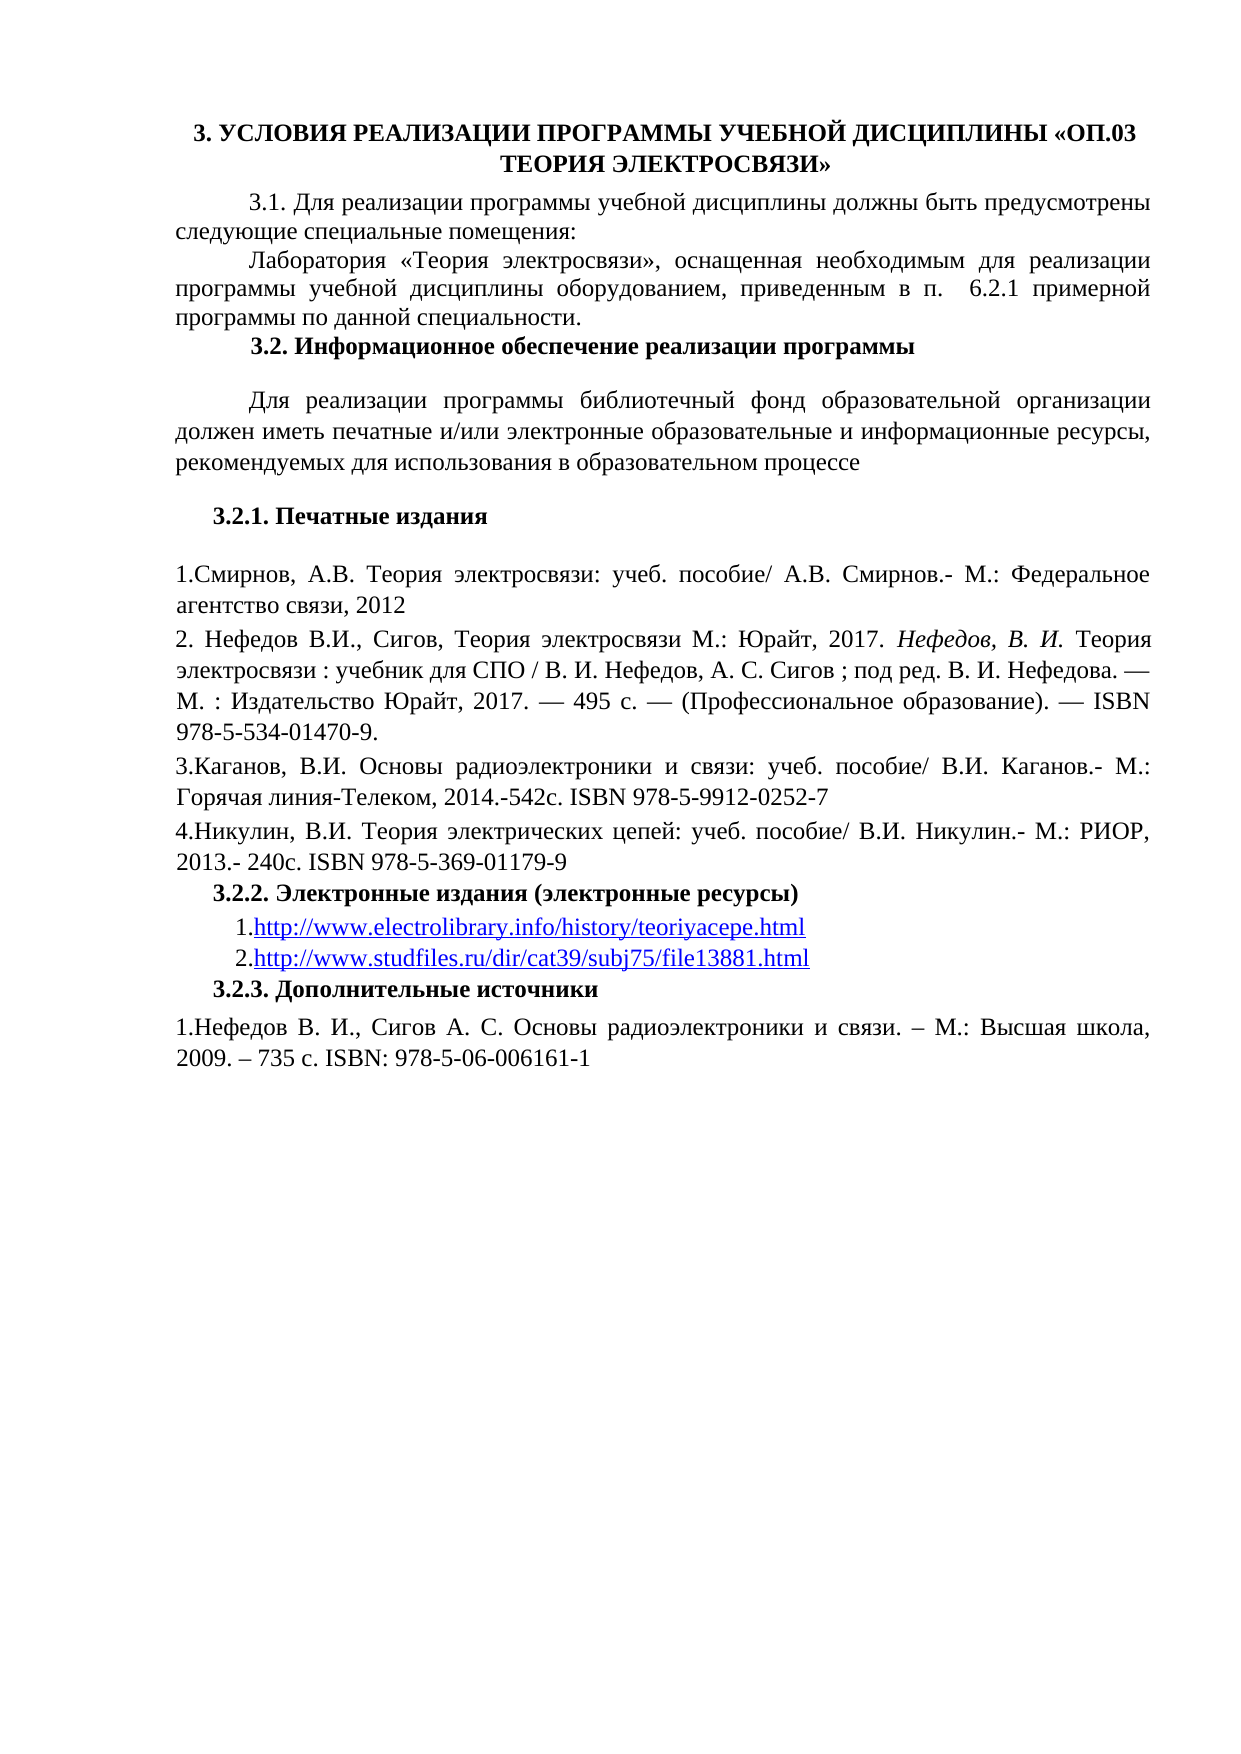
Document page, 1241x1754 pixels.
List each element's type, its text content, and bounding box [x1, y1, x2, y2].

text 3.Каганов, В.И. Основы радиоэлектроники и связи: учеб. пособие/ В.И. Каганов.- М.: Горячая линия-Телеком, 2014.-542с. ISBN 978-5-9912-0252-7 [175, 751, 1152, 811]
text 2.http://www.studfiles.ru/dir/cat39/subj75/file13881.html [235, 943, 1153, 972]
text 1.Нефедов В. И., Сигов А. С. Основы радиоэлектроники и связи. – М.: Высшая школа, 2009. – 735 с. ISBN: 978-5-06-006161-1 [175, 1012, 1152, 1072]
text 4.Никулин, В.И. Теория электрических цепей: учеб. пособие/ В.И. Никулин.- М.: РИОР, 2013.- 240с. ISBN 978-5-369-01179-9 [175, 816, 1152, 876]
text 3. УСЛОВИЯ РЕАЛИЗАЦИИ ПРОГРАММЫ УЧЕБНОЙ ДИСЦИПЛИНЫ «ОП.03 ТЕОРИЯ ЭЛЕКТРОСВЯЗИ» [177, 118, 1153, 178]
text 2. Нефедов В.И., Сигов, Теория электросвязи М.: Юрайт, 2017. Нефедов, В. И. Теория электросвязи : учебник для СПО / В. И. Нефедов, А. С. Сигов ; под ред. В. И. Нефедова. — М. : Издательство Юрайт, 2017. — 495 с. — (Профессиональное образование). — ISBN 978-5-534-01470-9. [175, 624, 1152, 746]
text 1.http://www.electrolibrary.info/history/teoriyacepe.html [235, 912, 1153, 941]
subtitle 3.2.2. Электронные издания (электронные ресурсы) [213, 878, 1153, 907]
subtitle 3.2.1. Печатные издания [213, 501, 1153, 530]
text Лаборатория «Теория электросвязи», оснащенная необходимым для реализации программы учебной дисциплины оборудованием, приведенным в п. 6.2.1 примерной программы по данной специальности. [175, 245, 1152, 331]
text 3.1. Для реализации программы учебной дисциплины должны быть предусмотрены следующие специальные помещения: [175, 187, 1152, 245]
subtitle 3.2.3. Дополнительные источники [213, 974, 1153, 1003]
text 1.Смирнов, А.В. Теория электросвязи: учеб. пособие/ А.В. Смирнов.- М.: Федеральное агентство связи, 2012 [175, 559, 1152, 619]
text Для реализации программы библиотечный фонд образовательной организации должен иметь печатные и/или электронные образовательные и информационные ресурсы, рекомендуемых для использования в образовательном процессе [175, 385, 1152, 476]
subtitle 3.2. Информационное обеспечение реализации программы [250, 331, 1153, 360]
